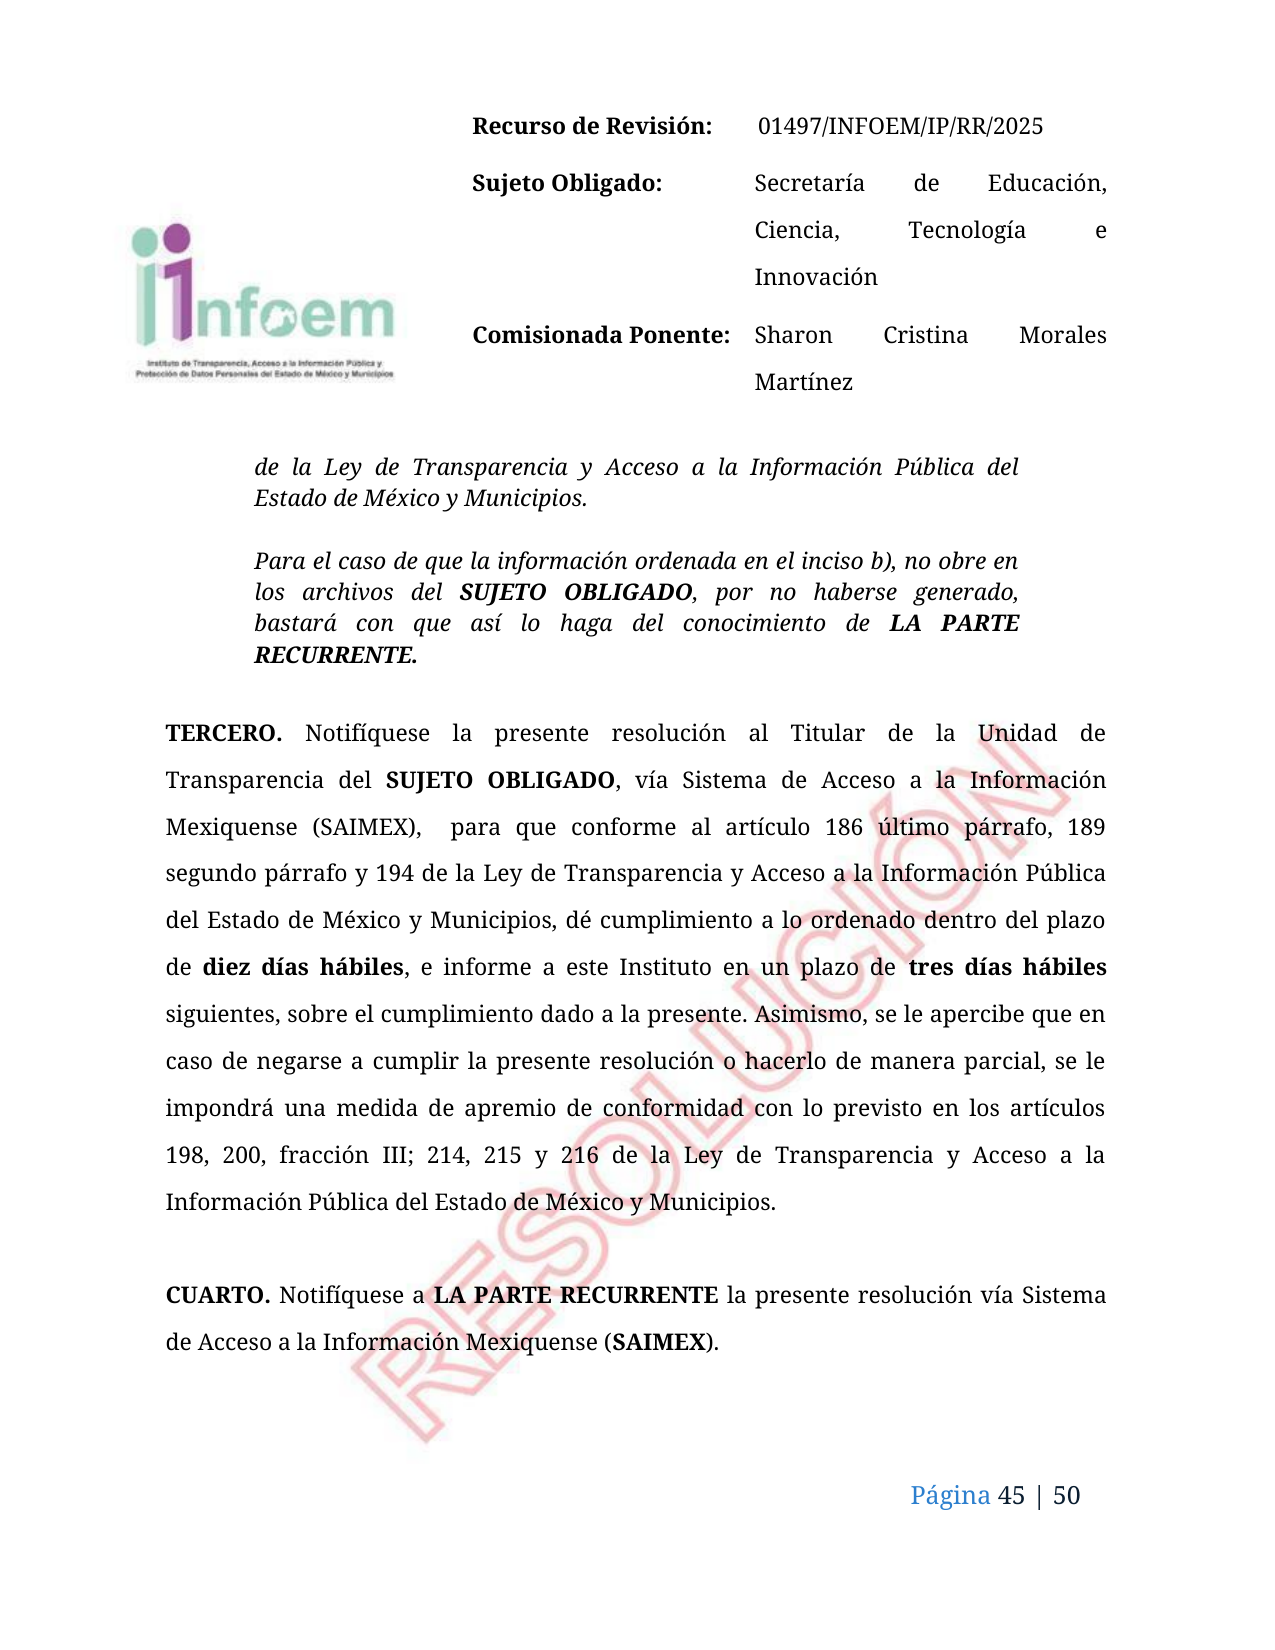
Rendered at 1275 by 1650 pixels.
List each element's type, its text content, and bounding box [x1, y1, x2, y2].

text CUARTO. Notifíquese a LA PARTE RECURRENTE la presente resolución vía Sistema de Acceso a la Información Mexiquense (SAIMEX). [165, 1279, 1107, 1357]
picture [2, 158, 1275, 1650]
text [254, 451, 1022, 514]
text TERCERO. Notifíquese la presente resolución al Titular de la Unidad de Transparencia del SUJETO OBLIGADO, vía Sistema de Acceso a la Información Mexiquense (SAIMEX), para que conforme al artículo 186 último párrafo, 189 segundo párrafo y 194 de la Ley de Transparencia y Acceso a la Información Pública del Estado de México y Municipios, dé cumplimiento a lo ordenado dentro del plazo de diez días hábiles, e informe a este Instituto en un plazo de tres días hábiles siguientes, sobre el cumplimiento dado a la presente. Asimismo, se le apercibe que en caso de negarse a cumplir la presente resolución o hacerlo de manera parcial, se le impondrá una medida de apremio de conformidad con lo previsto en los artículos 198, 200, fracción III; 214, 215 y 216 de la Ley de Transparencia y Acceso a la Información Pública del Estado de México y Municipios. [165, 717, 1107, 1217]
text Para el caso de que la información ordenada en el inciso b), no obre en los archivos del SUJETO OBLIGADO, por no haberse generado, bastará con que así lo haga del conocimiento de LA PARTE RECURRENTE. [254, 545, 1022, 670]
